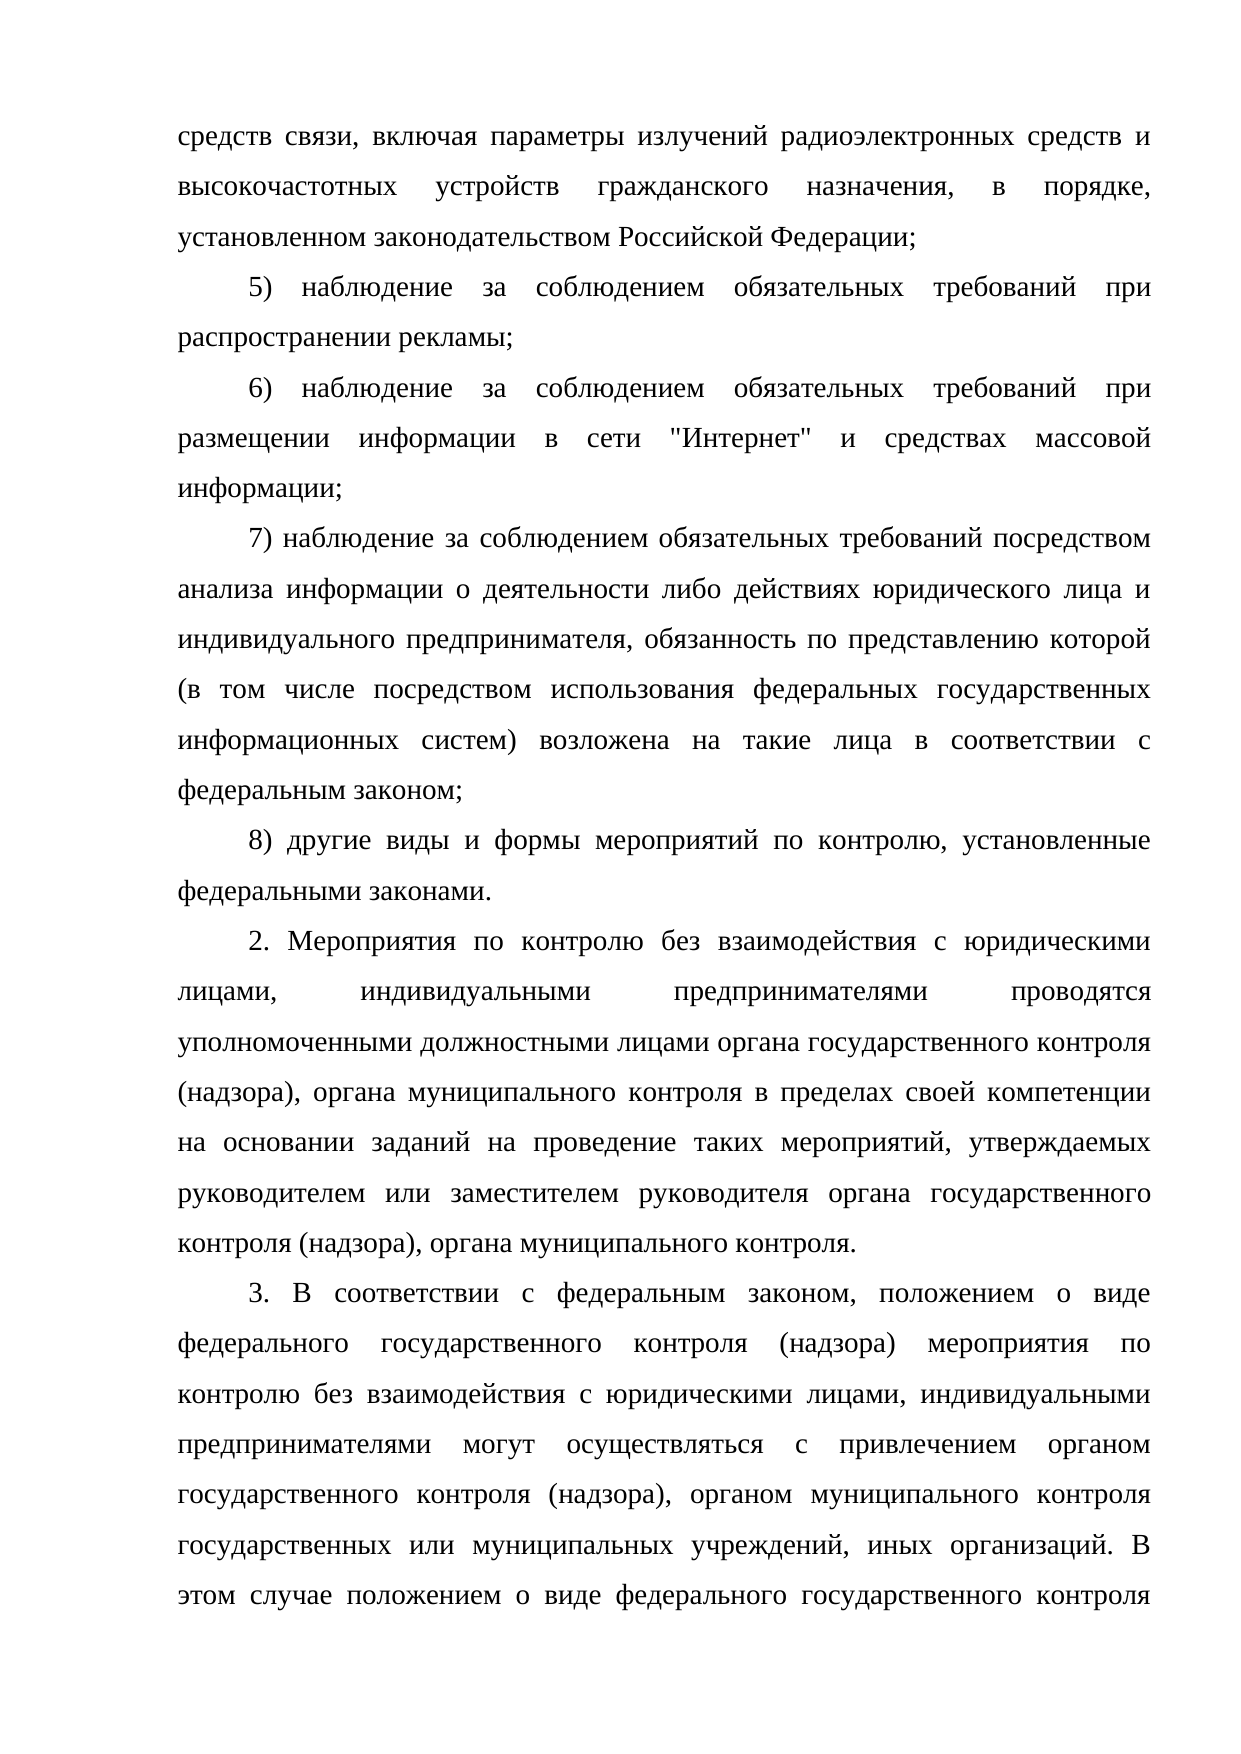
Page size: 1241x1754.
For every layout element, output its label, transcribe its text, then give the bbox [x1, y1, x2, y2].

text 6) наблюдение за соблюдением обязательных требований при размещении информации в сети "Интернет" и средствах массовой информации; [177, 370, 1152, 504]
text 2. Мероприятия по контролю без взаимодействия с юридическими лицами, индивидуальными предпринимателями проводятся уполномоченными должностными лицами органа государственного контроля (надзора), органа муниципального контроля в пределах своей компетенции на основании заданий на проведение таких мероприятий, утверждаемых руководителем или заместителем руководителя органа государственного контроля (надзора), органа муниципального контроля. [177, 923, 1152, 1258]
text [177, 1275, 1152, 1611]
text 7) наблюдение за соблюдением обязательных требований посредством анализа информации о деятельности либо действиях юридического лица и индивидуального предпринимателя, обязанность по представлению которой (в том числе посредством использования федеральных государственных информационных систем) возложена на такие лица в соответствии с федеральным законом; [177, 521, 1152, 806]
text 5) наблюдение за соблюдением обязательных требований при распространении рекламы; [177, 269, 1152, 353]
text 8) другие виды и формы мероприятий по контролю, установленные федеральными законами. [177, 822, 1152, 906]
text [177, 118, 1152, 252]
